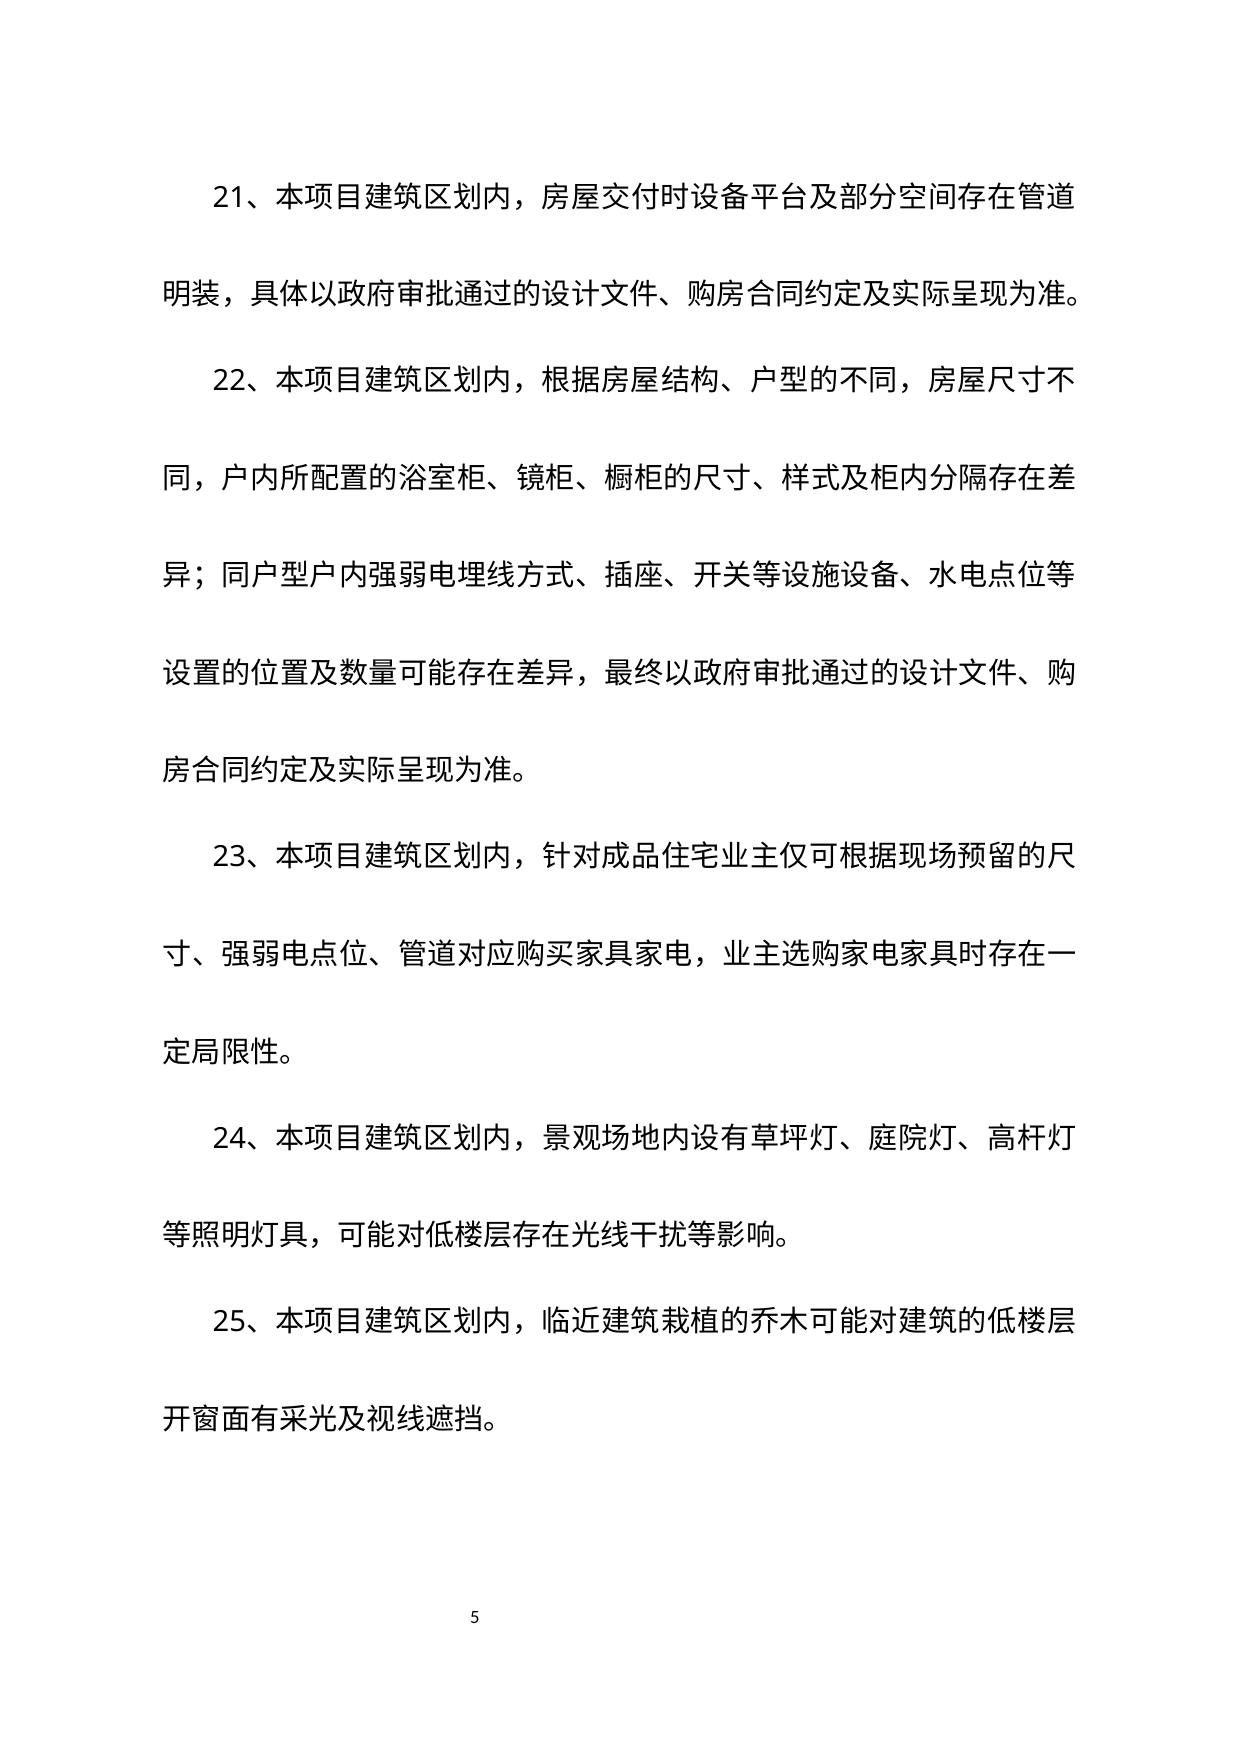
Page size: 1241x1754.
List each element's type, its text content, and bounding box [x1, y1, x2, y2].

list 本项目建筑区划内，临近建筑栽植的乔木可能对建筑的低楼层开窗面有采光及视线遮挡。 [162, 1287, 1078, 1449]
list 本项目建筑区划内，景观场地内设有草坪灯、庭院灯、高杆灯等照明灯具，可能对低楼层存在光线干扰等影响。 [162, 1103, 1078, 1265]
list 本项目建筑区划内，房屋交付时设备平台及部分空间存在管道明装，具体以政府审批通过的设计文件、购房合同约定及实际呈现为准。 [162, 162, 1078, 324]
list 本项目建筑区划内，针对成品住宅业主仅可根据现场预留的尺寸、强弱电点位、管道对应购买家具家电，业主选购家电家具时存在一定局限性。 [162, 822, 1078, 1082]
list 本项目建筑区划内，根据房屋结构、户型的不同，房屋尺寸不同，户内所配置的浴室柜、镜柜、橱柜的尺寸、样式及柜内分隔存在差异；同户型户内强弱电埋线方式、插座、开关等设施设备、水电点位等设置的位置及数量可能存在差异，最终以政府审批通过的设计文件、购房合同约定及实际呈现为准。 [162, 346, 1078, 801]
